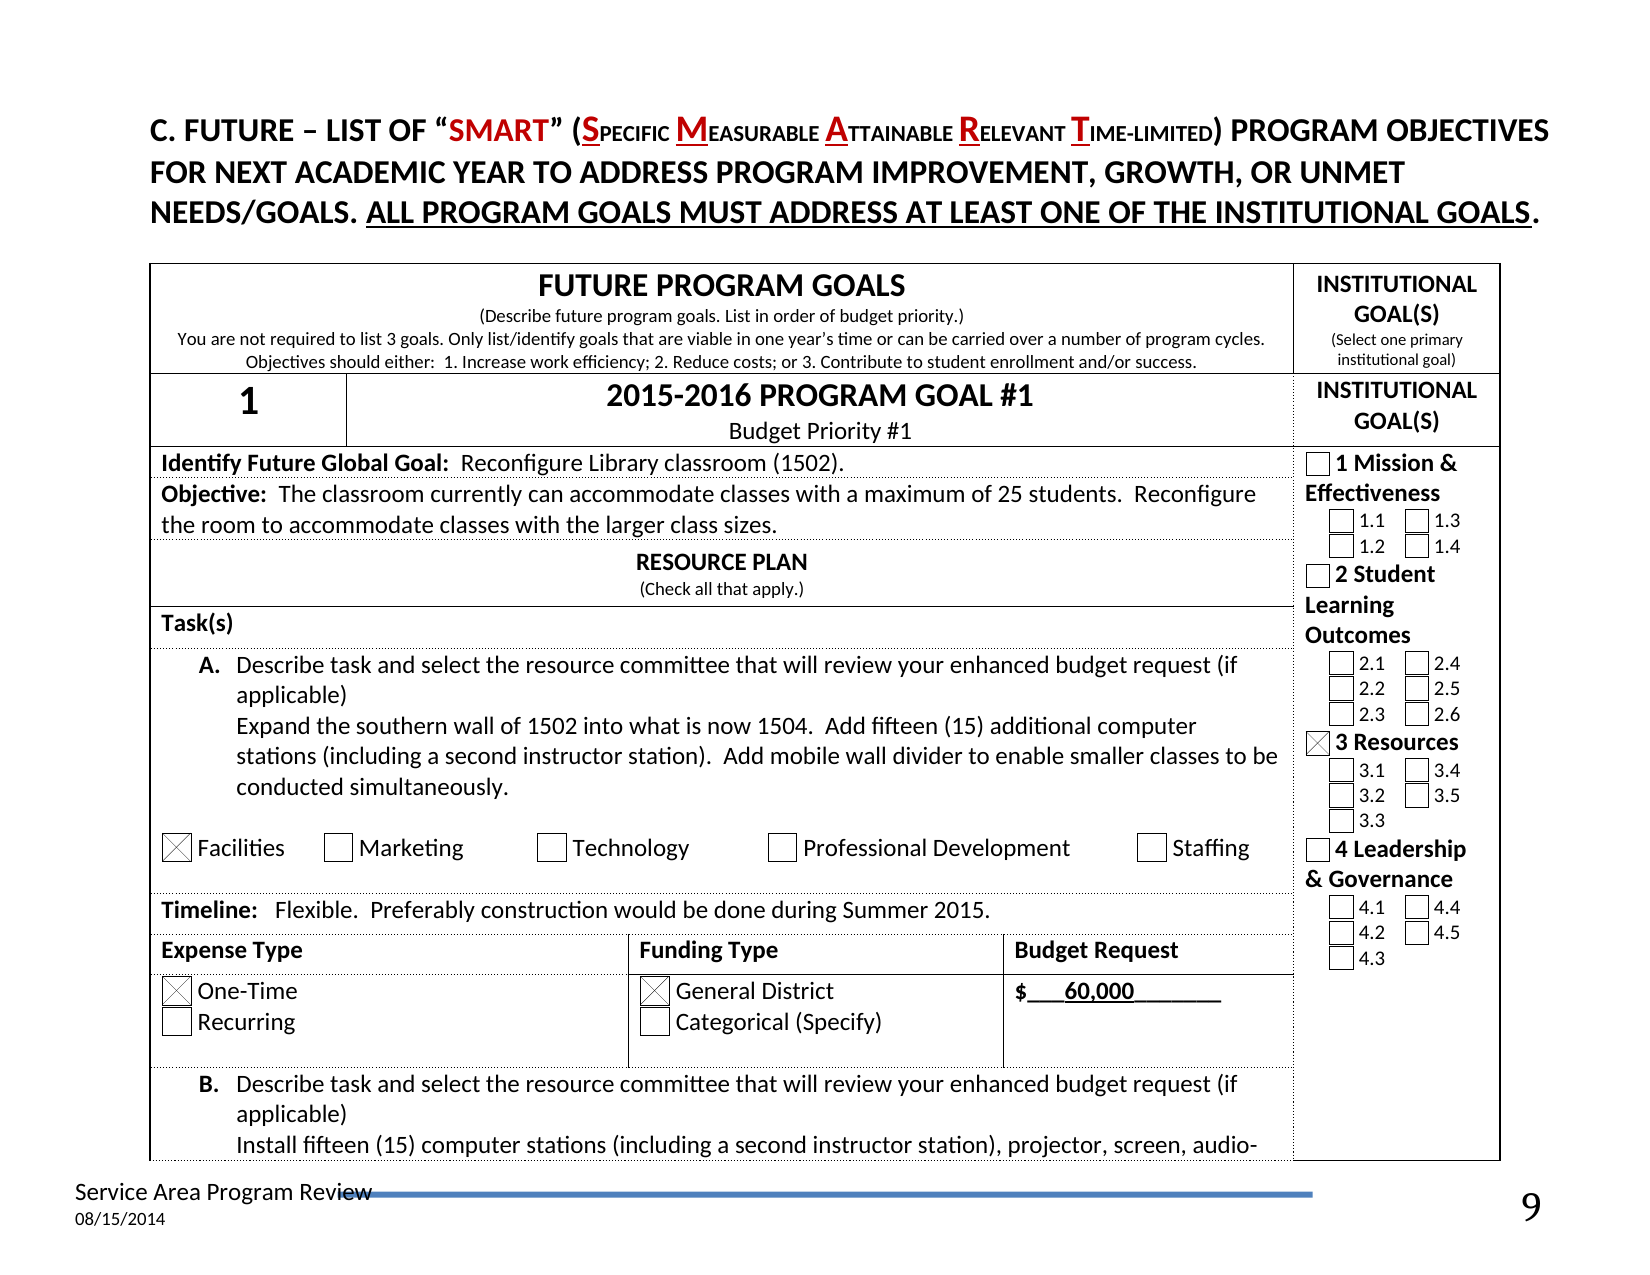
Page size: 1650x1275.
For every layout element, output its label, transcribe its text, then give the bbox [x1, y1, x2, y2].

table_cell Task(s) [151, 607, 1294, 648]
table_cell Describe task and select the resource committee that will review your enhanced budget request (if applicable) Expand the southern wall of 1502 into what is now 1504. Add fifteen (15) additional computer stations (including a second instructor station). Add mobile wall divider to enable smaller classes to be conducted simultaneously. Facilities Marketing Technology Professional Development Staffing [151, 648, 1294, 893]
text C. FUTURE – LIST OF “SMART” (SPECIFIC MEASURABLE ATTAINABLE RELEVANT TIME-LIMITED) PROGRAM OBJECTIVES FOR NEXT ACADEMIC YEAR TO ADDRESS PROGRAM IMPROVEMENT, GROWTH, OR UNMET NEEDS/GOALS. ALL PROGRAM GOALS MUST ADDRESS AT LEAST ONE OF THE INSTITUTIONAL GOALS. [150, 105, 1575, 232]
table_header INSTITUTIONAL GOAL(S) (Select one primary institutional goal) [1294, 264, 1499, 373]
table_cell 1 Mission & Effectiveness 1.1 1.3 1.2 1.4 2 Student Learning Outcomes 2.1 2.4 2.2 2.5 2.3 2.6 3 Resources 3.1 3.4 3.2 3.5 3.3 4 Leadership & Governance 4.1 4.4 4.2 4.5 4.3 [1294, 447, 1499, 1159]
table_cell Timeline: Flexible. Preferably construction would be done during Summer 2015. [151, 893, 1294, 934]
table_cell Budget Request [1004, 934, 1294, 974]
table_cell One-Time Recurring [151, 974, 628, 1067]
table_header FUTURE PROGRAM GOALS (Describe future program goals. List in order of budget priority.) You are not required to list 3 goals. Only list/identify goals that are viable in one year’s time or can be carried over a number of program cycles. Objectives should either: 1. Increase work efficiency; 2. Reduce costs; or 3. Contribute to student enrollment and/or success. [151, 264, 1293, 373]
table_cell Objective: The classroom currently can accommodate classes with a maximum of 25 students. Reconfigure the room to accommodate classes with the larger class sizes. [151, 477, 1294, 539]
table_cell RESOURCE PLAN (Check all that apply.) [151, 539, 1294, 606]
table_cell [151, 1067, 1294, 1159]
table_cell General District Categorical (Specify) [629, 975, 1003, 1067]
table_cell Identify Future Global Goal: Reconfigure Library classroom (1502). [151, 447, 1294, 477]
table_cell INSTITUTIONAL GOAL(S) [1294, 374, 1499, 446]
table_cell 1 [151, 374, 346, 446]
table_cell $___60,000_______ [1004, 975, 1294, 1067]
table_cell Expense Type [151, 934, 628, 974]
table_cell 2015-2016 PROGRAM GOAL #1 Budget Priority #1 [347, 374, 1294, 446]
table_cell Funding Type [629, 934, 1003, 974]
